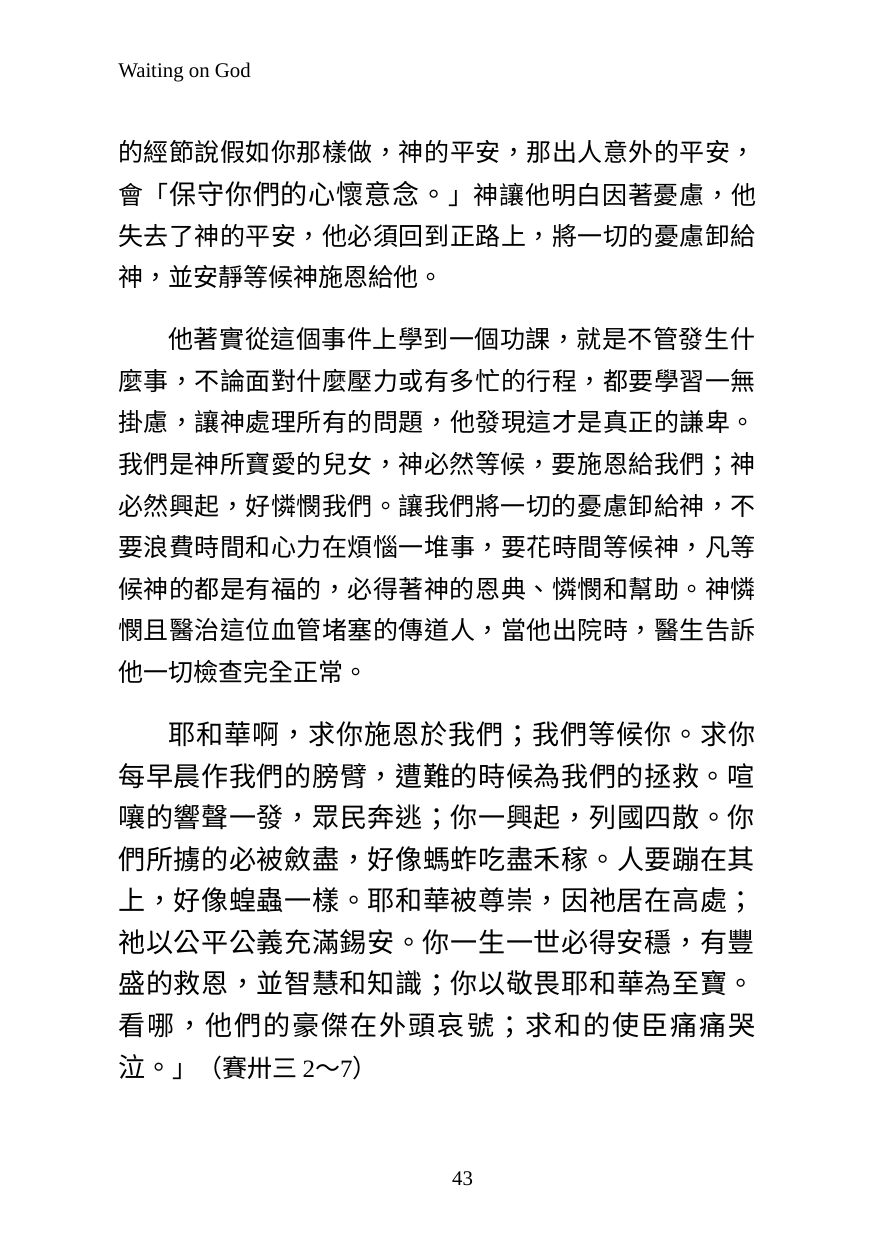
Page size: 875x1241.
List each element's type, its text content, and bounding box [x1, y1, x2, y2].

text 耶和華啊，求你施恩於我們；我們等候你。求你每早晨作我們的膀臂，遭難的時候為我們的拯救。喧嚷的響聲一發，眾民奔逃；你一興起，列國四散。你們所擄的必被斂盡，好像螞蚱吃盡禾稼。人要蹦在其上，好像蝗蟲一樣。耶和華被尊崇，因祂居在高處；祂以公平公義充滿錫安。你一生一世必得安穩，有豐盛的救恩，並智慧和知識；你以敬畏耶和華為至寶。看哪，他們的豪傑在外頭哀號；求和的使臣痛痛哭泣。」（賽卅三2～7） [118, 712, 756, 1086]
text 他著實從這個事件上學到一個功課，就是不管發生什麼事，不論面對什麼壓力或有多忙的行程，都要學習一無掛慮，讓神處理所有的問題，他發現這才是真正的謙卑。我們是神所寶愛的兒女，神必然等候，要施恩給我們；神必然興起，好憐憫我們。讓我們將一切的憂慮卸給神，不要浪費時間和心力在煩惱一堆事，要花時間等候神，凡等候神的都是有福的，必得著神的恩典、憐憫和幫助。神憐憫且醫治這位血管堵塞的傳道人，當他出院時，醫生告訴他一切檢查完全正常。 [118, 317, 756, 691]
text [118, 130, 756, 296]
